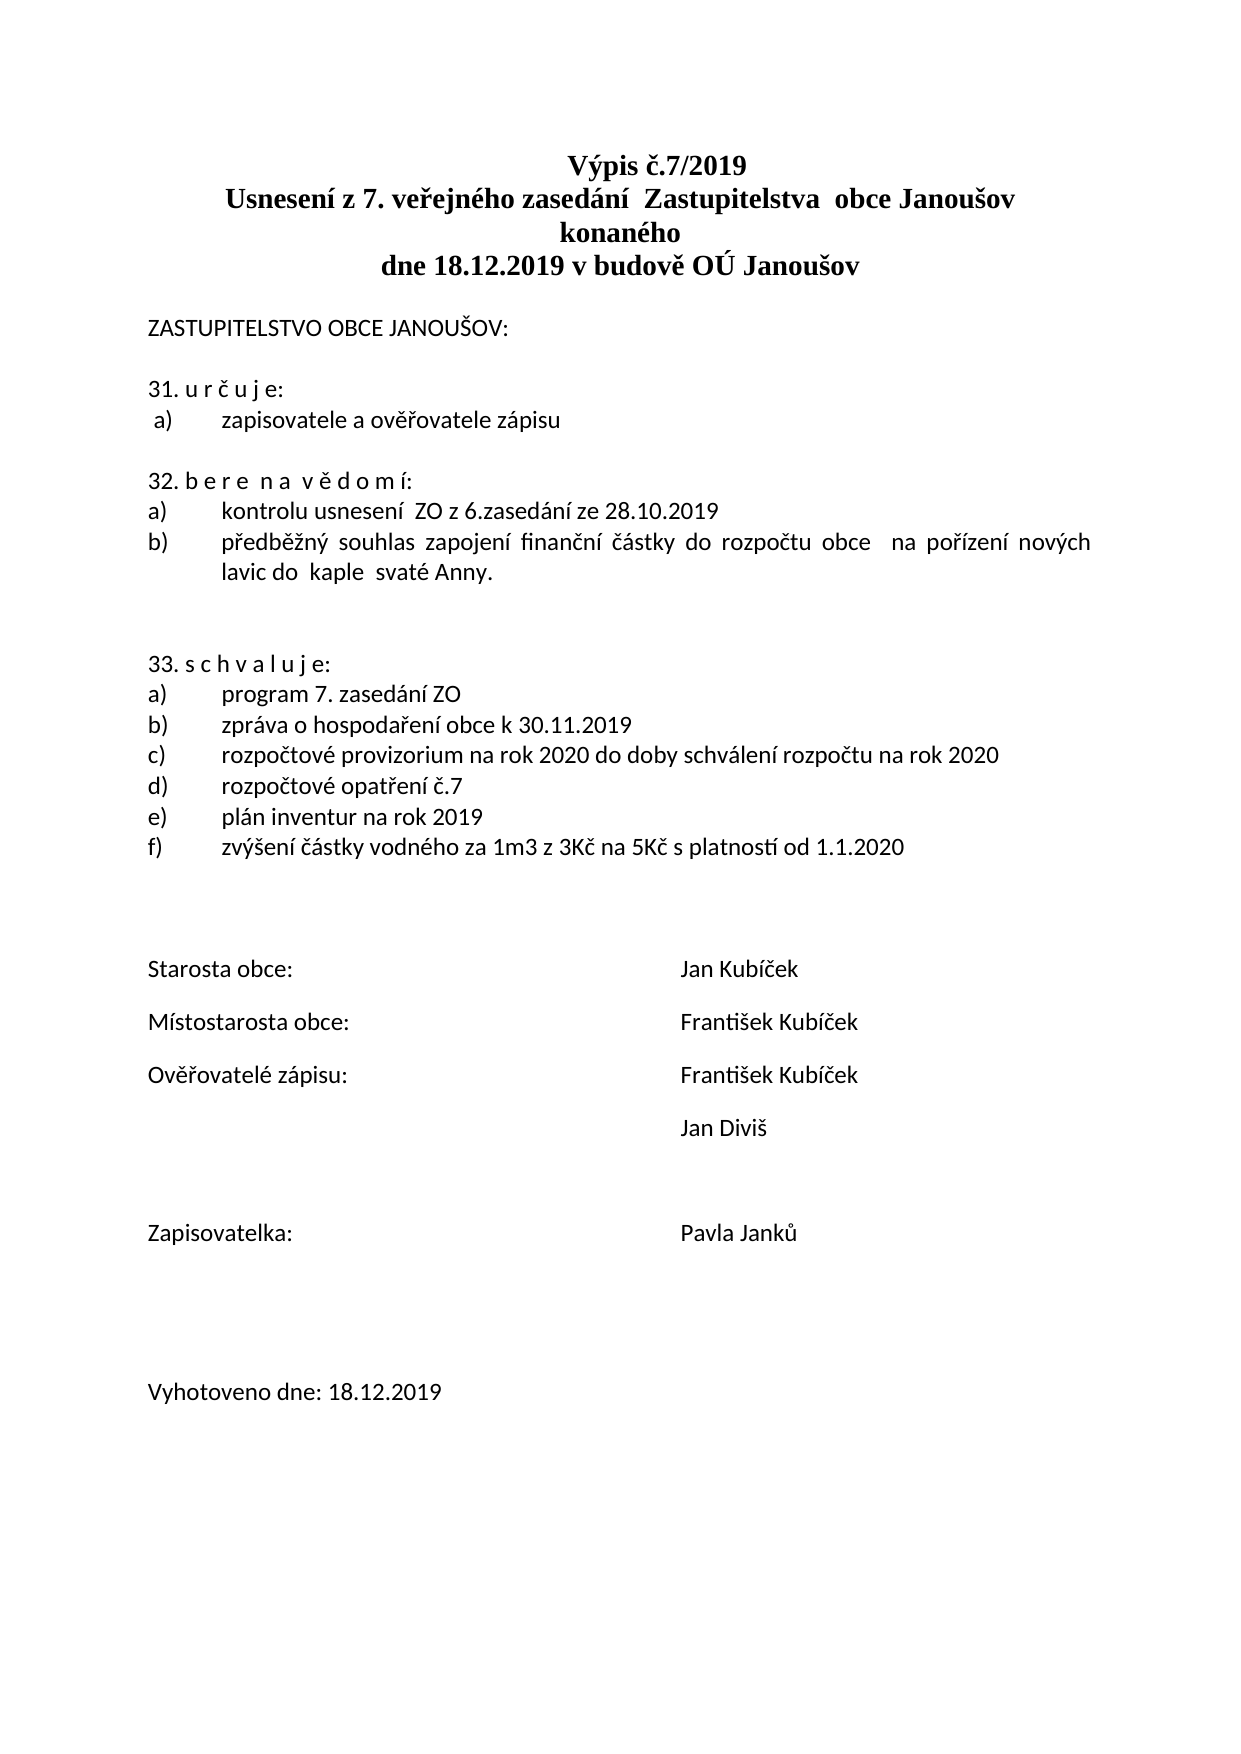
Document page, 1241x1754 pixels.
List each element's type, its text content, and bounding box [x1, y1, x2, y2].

title ZASTUPITELSTVO OBCE JANOUŠOV: [148, 312, 1093, 343]
text Místostarosta obce: František Kubíček [148, 1006, 1093, 1037]
title 31. u r č u j e: [148, 373, 1093, 404]
title a) program 7. zasedání ZO [148, 678, 1093, 709]
text b) předběžný souhlas zapojení finanční částky do rozpočtu obce na pořízení nových lavic do kaple svaté Anny. [148, 526, 1093, 587]
title d) rozpočtové opatření č.7 [148, 770, 1093, 801]
title Usnesení z 7. veřejného zasedání Zastupitelstva obce Janoušov konaného [148, 181, 1093, 248]
title a) zapisovatele a ověřovatele zápisu [148, 404, 1093, 434]
text Vyhotoveno dne: 18.12.2019 [148, 1376, 1093, 1406]
title Výpis č.7/2019 [148, 148, 1093, 181]
title b) zpráva o hospodaření obce k 30.11.2019 [148, 709, 1093, 739]
title e) plán inventur na rok 2019 [148, 801, 1093, 831]
text Ověřovatelé zápisu: František Kubíček [148, 1059, 1093, 1089]
text Zapisovatelka: Pavla Janků [148, 1217, 1093, 1248]
text Starosta obce: Jan Kubíček [148, 953, 1093, 984]
title c) rozpočtové provizorium na rok 2020 do doby schválení rozpočtu na rok 2020 [148, 739, 1093, 770]
title 33. s c h v a l u j e: [148, 648, 1093, 678]
text a) kontrolu usnesení ZO z 6.zasedání ze 28.10.2019 [148, 495, 1093, 526]
title dne 18.12.2019 v budově OÚ Janoušov [148, 248, 1093, 282]
text Jan Diviš [148, 1112, 1093, 1142]
title f) zvýšení částky vodného za 1m3 z 3Kč na 5Kč s platností od 1.1.2020 [148, 831, 1093, 862]
title 32. b e r e n a v ě d o m í: [148, 465, 1093, 495]
